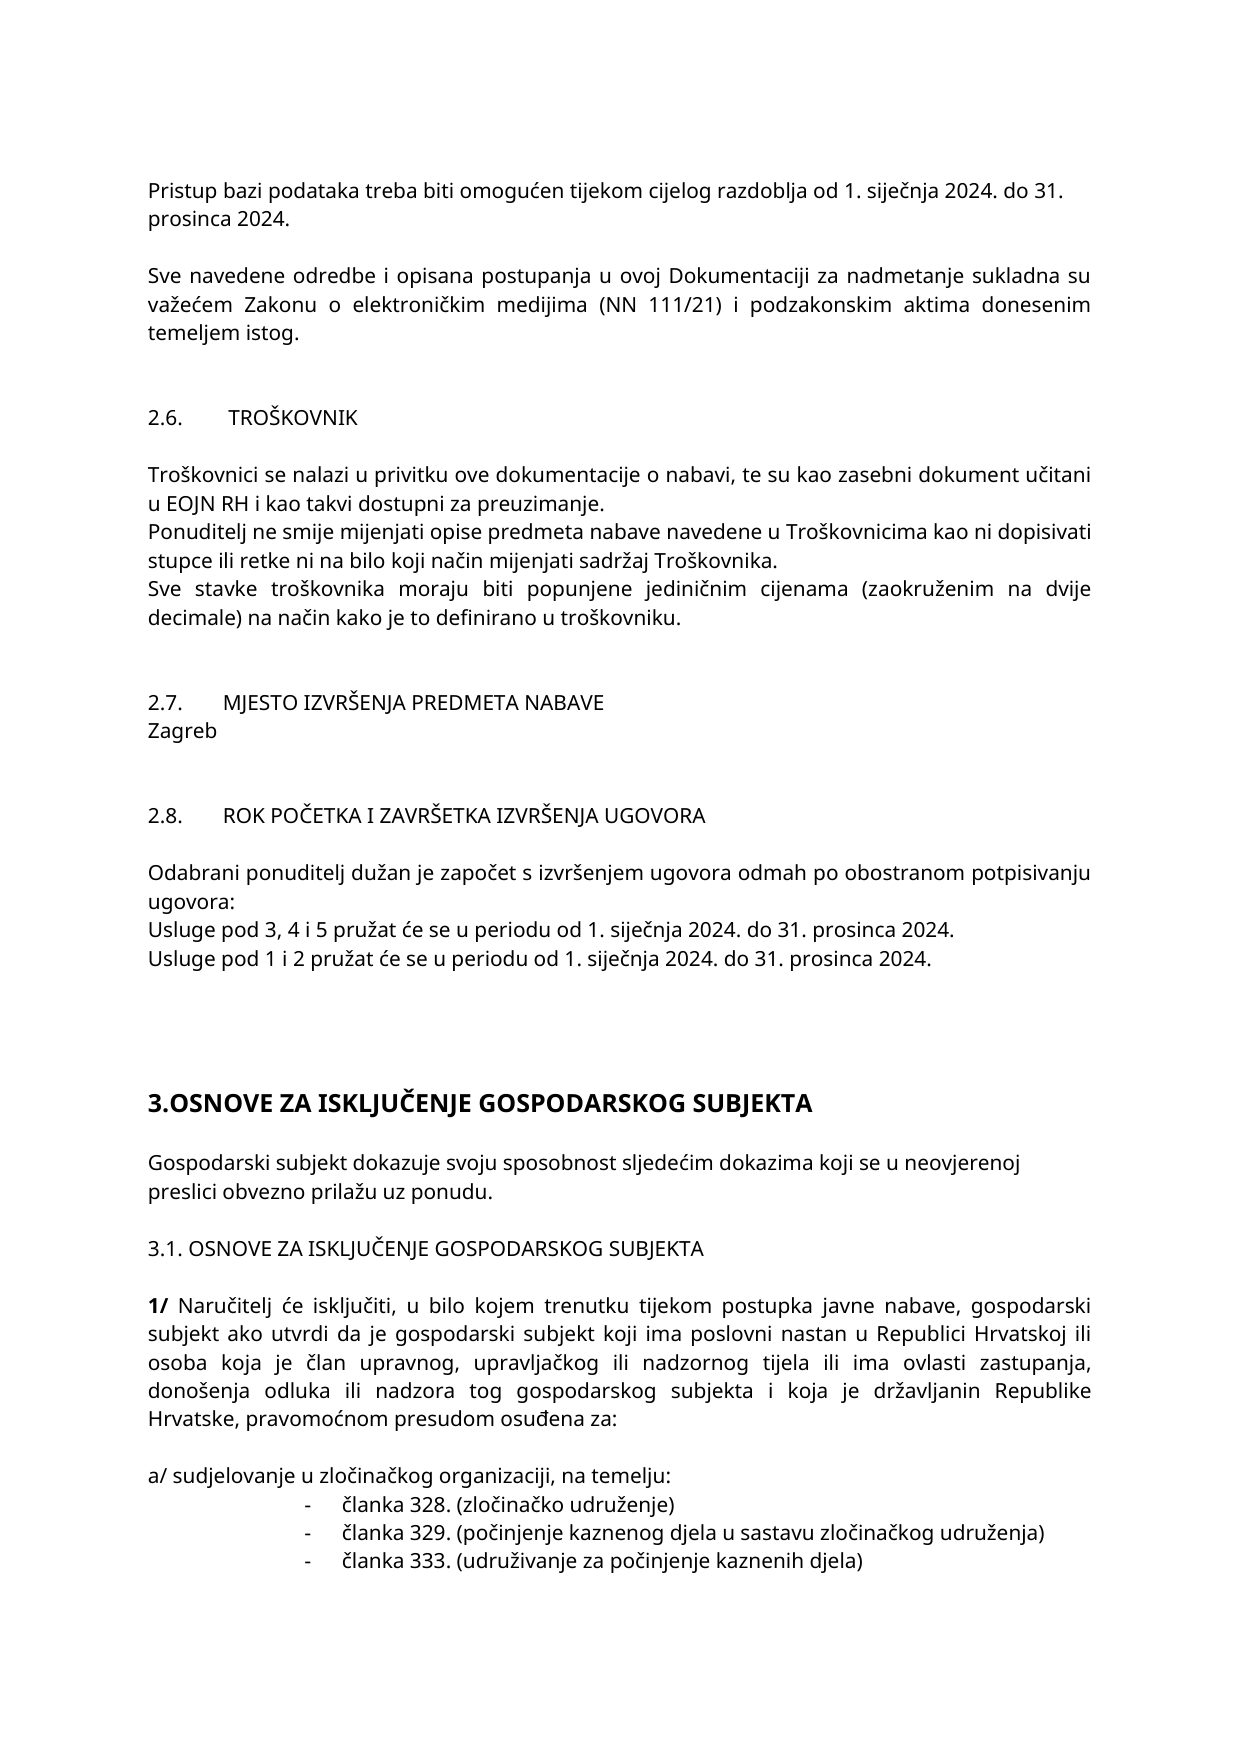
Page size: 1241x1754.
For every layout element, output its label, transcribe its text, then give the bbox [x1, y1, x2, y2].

text Sve navedene odredbe i opisana postupanja u ovoj Dokumentaciji za nadmetanje sukladna su važećem Zakonu o elektroničkim medijima (NN 111/21) i podzakonskim aktima donesenim temeljem istog. [148, 261, 1093, 347]
text Usluge pod 1 i 2 pružat će se u periodu od 1. siječnja 2024. do 31. prosinca 2024. [148, 944, 1093, 972]
text a/ sudjelovanje u zločinačkog organizaciji, na temelju: [148, 1461, 1093, 1490]
text Pristup bazi podataka treba biti omogućen tijekom cijelog razdoblja od 1. siječnja 2024. do 31. prosinca 2024. [148, 176, 1093, 233]
text Odabrani ponuditelj dužan je započet s izvršenjem ugovora odmah po obostranom potpisivanju ugovora: [148, 858, 1093, 915]
text 3.1. OSNOVE ZA ISKLJUČENJE GOSPODARSKOG SUBJEKTA [148, 1234, 1093, 1262]
text 1/ Naručitelj će isključiti, u bilo kojem trenutku tijekom postupka javne nabave, gospodarski subjekt ako utvrdi da je gospodarski subjekt koji ima poslovni nastan u Republici Hrvatskoj ili osoba koja je član upravnog, upravljačkog ili nadzornog tijela ili ima ovlasti zastupanja, donošenja odluka ili nadzora tog gospodarskog subjekta i koja je državljanin Republike Hrvatske, pravomoćnom presudom osuđena za: [148, 1291, 1093, 1433]
list MJESTO IZVRŠENJA PREDMETA NABAVE [148, 688, 1093, 716]
text Gospodarski subjekt dokazuje svoju sposobnost sljedećim dokazima koji se u neovjerenoj preslici obvezno prilažu uz ponudu. [148, 1148, 1093, 1205]
list članka 333. (udruživanje za počinjenje kaznenih djela) [304, 1547, 1093, 1575]
list članka 328. (zločinačko udruženje) [304, 1490, 1093, 1518]
list članka 329. (počinjenje kaznenog djela u sastavu zločinačkog udruženja) [304, 1518, 1093, 1547]
text Troškovnici se nalazi u privitku ove dokumentacije o nabavi, te su kao zasebni dokument učitani u EOJN RH i kao takvi dostupni za preuzimanje. [148, 460, 1093, 517]
text Sve stavke troškovnika moraju biti popunjene jediničnim cijenama (zaokruženim na dvije decimale) na način kako je to definirano u troškovniku. [148, 574, 1093, 631]
list TROŠKOVNIK [148, 403, 1093, 432]
text Usluge pod 3, 4 i 5 pružat će se u periodu od 1. siječnja 2024. do 31. prosinca 2024. [148, 915, 1093, 944]
text Zagreb [148, 716, 1093, 745]
list ROK POČETKA I ZAVRŠETKA IZVRŠENJA UGOVORA [148, 802, 1093, 830]
text Ponuditelj ne smije mijenjati opise predmeta nabave navedene u Troškovnicima kao ni dopisivati stupce ili retke ni na bilo koji način mijenjati sadržaj Troškovnika. [148, 517, 1093, 574]
text 3.OSNOVE ZA ISKLJUČENJE GOSPODARSKOG SUBJEKTA [148, 1086, 1093, 1120]
